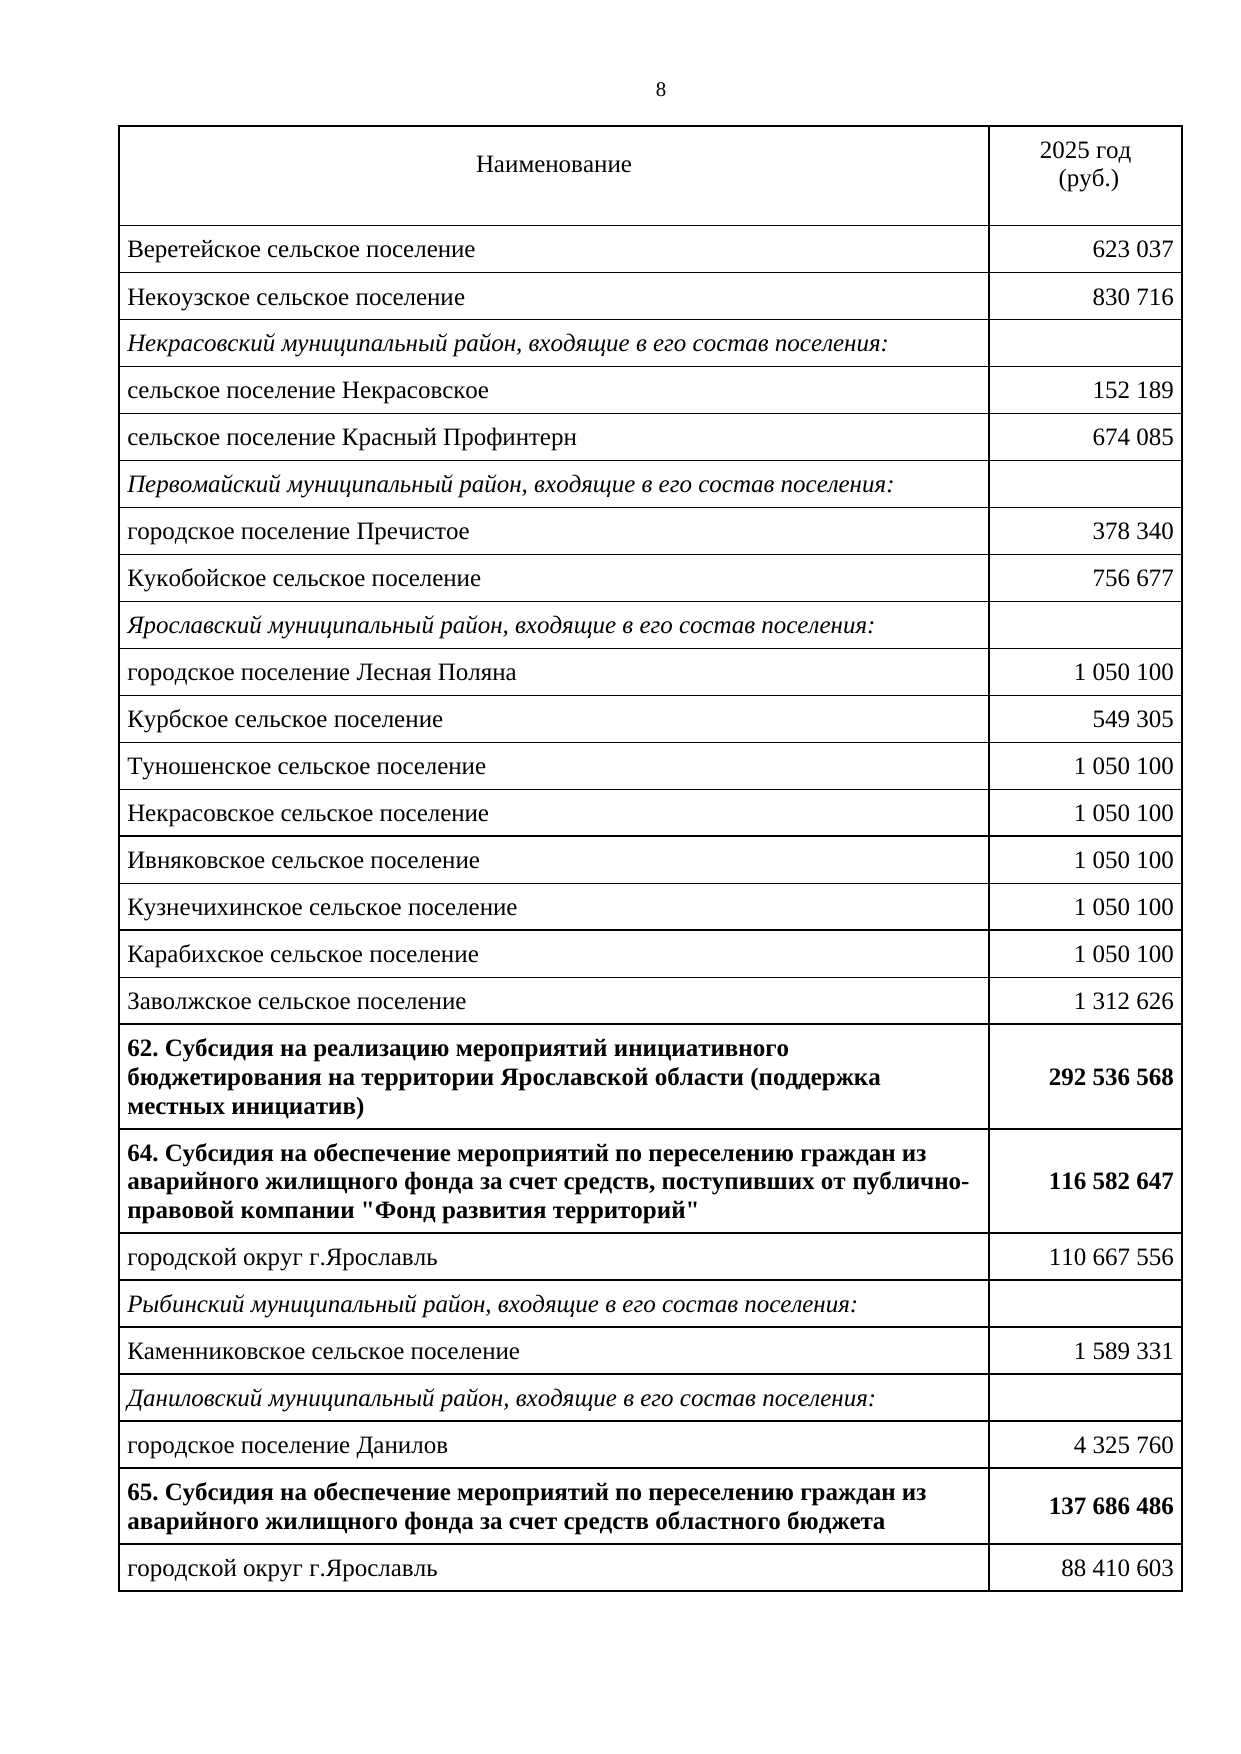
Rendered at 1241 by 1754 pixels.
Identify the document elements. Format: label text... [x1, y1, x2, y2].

table_cell 292 536 568 [990, 1025, 1181, 1128]
table_cell 1 050 100 [990, 884, 1181, 929]
table_cell Каменниковское сельское поселение [120, 1328, 988, 1373]
table_cell 62. Субсидия на реализацию мероприятий инициативного бюджетирования на территории Ярославской области (поддержка местных инициатив) [120, 1025, 988, 1128]
table_cell Ярославский муниципальный район, входящие в его состав поселения: [120, 602, 988, 647]
table_cell 378 340 [990, 508, 1181, 553]
table_cell 1 589 331 [990, 1328, 1181, 1373]
table_cell Даниловский муниципальный район, входящие в его состав поселения: [120, 1375, 988, 1420]
table_cell Курбское сельское поселение [120, 696, 988, 741]
table_header Наименование [120, 127, 988, 225]
table_cell Рыбинский муниципальный район, входящие в его состав поселения: [120, 1281, 988, 1326]
table_cell 674 085 [990, 414, 1181, 459]
table_cell 4 325 760 [990, 1422, 1181, 1467]
table_cell Заволжское сельское поселение [120, 978, 988, 1023]
table_cell городской округ г.Ярославль [120, 1545, 988, 1590]
table_cell [990, 461, 1181, 507]
table_cell 830 716 [990, 273, 1181, 319]
table_cell Некрасовское сельское поселение [120, 790, 988, 835]
table_cell 64. Субсидия на обеспечение мероприятий по переселению граждан из аварийного жилищного фонда за счет средств, поступивших от публично-правовой компании "Фонд развития территорий" [120, 1130, 988, 1232]
table_cell городское поселение Лесная Поляна [120, 649, 988, 694]
table_cell Кукобойское сельское поселение [120, 555, 988, 601]
table_cell 65. Субсидия на обеспечение мероприятий по переселению граждан из аварийного жилищного фонда за счет средств областного бюджета [120, 1469, 988, 1543]
table_cell Туношенское сельское поселение [120, 743, 988, 788]
table_cell 137 686 486 [990, 1469, 1181, 1543]
table_cell Веретейское сельское поселение [120, 226, 988, 272]
table_cell 88 410 603 [990, 1545, 1181, 1590]
table_cell Ивняковское сельское поселение [120, 837, 988, 882]
table_cell 549 305 [990, 696, 1181, 741]
table_cell сельское поселение Некрасовское [120, 367, 988, 413]
table_cell Некрасовский муниципальный район, входящие в его состав поселения: [120, 320, 988, 366]
table_cell 110 667 556 [990, 1234, 1181, 1279]
table_cell 1 050 100 [990, 790, 1181, 835]
table_cell [990, 1281, 1181, 1326]
table_cell 116 582 647 [990, 1130, 1181, 1232]
table_cell городское поселение Пречистое [120, 508, 988, 553]
table_cell Некоузское сельское поселение [120, 273, 988, 319]
table_cell 756 677 [990, 555, 1181, 601]
table_cell Кузнечихинское сельское поселение [120, 884, 988, 929]
table_header 2025 год (руб.) [990, 127, 1181, 225]
table_cell городское поселение Данилов [120, 1422, 988, 1467]
table_cell 1 050 100 [990, 837, 1181, 882]
table_cell 1 312 626 [990, 978, 1181, 1023]
table_cell 1 050 100 [990, 649, 1181, 694]
table_cell [990, 1375, 1181, 1420]
table_cell [990, 602, 1181, 647]
table_cell [990, 320, 1181, 366]
table_cell 152 189 [990, 367, 1181, 413]
table_cell сельское поселение Красный Профинтерн [120, 414, 988, 459]
table_cell 623 037 [990, 226, 1181, 272]
table_cell городской округ г.Ярославль [120, 1234, 988, 1279]
table_cell 1 050 100 [990, 931, 1181, 976]
table_cell Карабихское сельское поселение [120, 931, 988, 976]
table_cell 1 050 100 [990, 743, 1181, 788]
table_cell Первомайский муниципальный район, входящие в его состав поселения: [120, 461, 988, 507]
